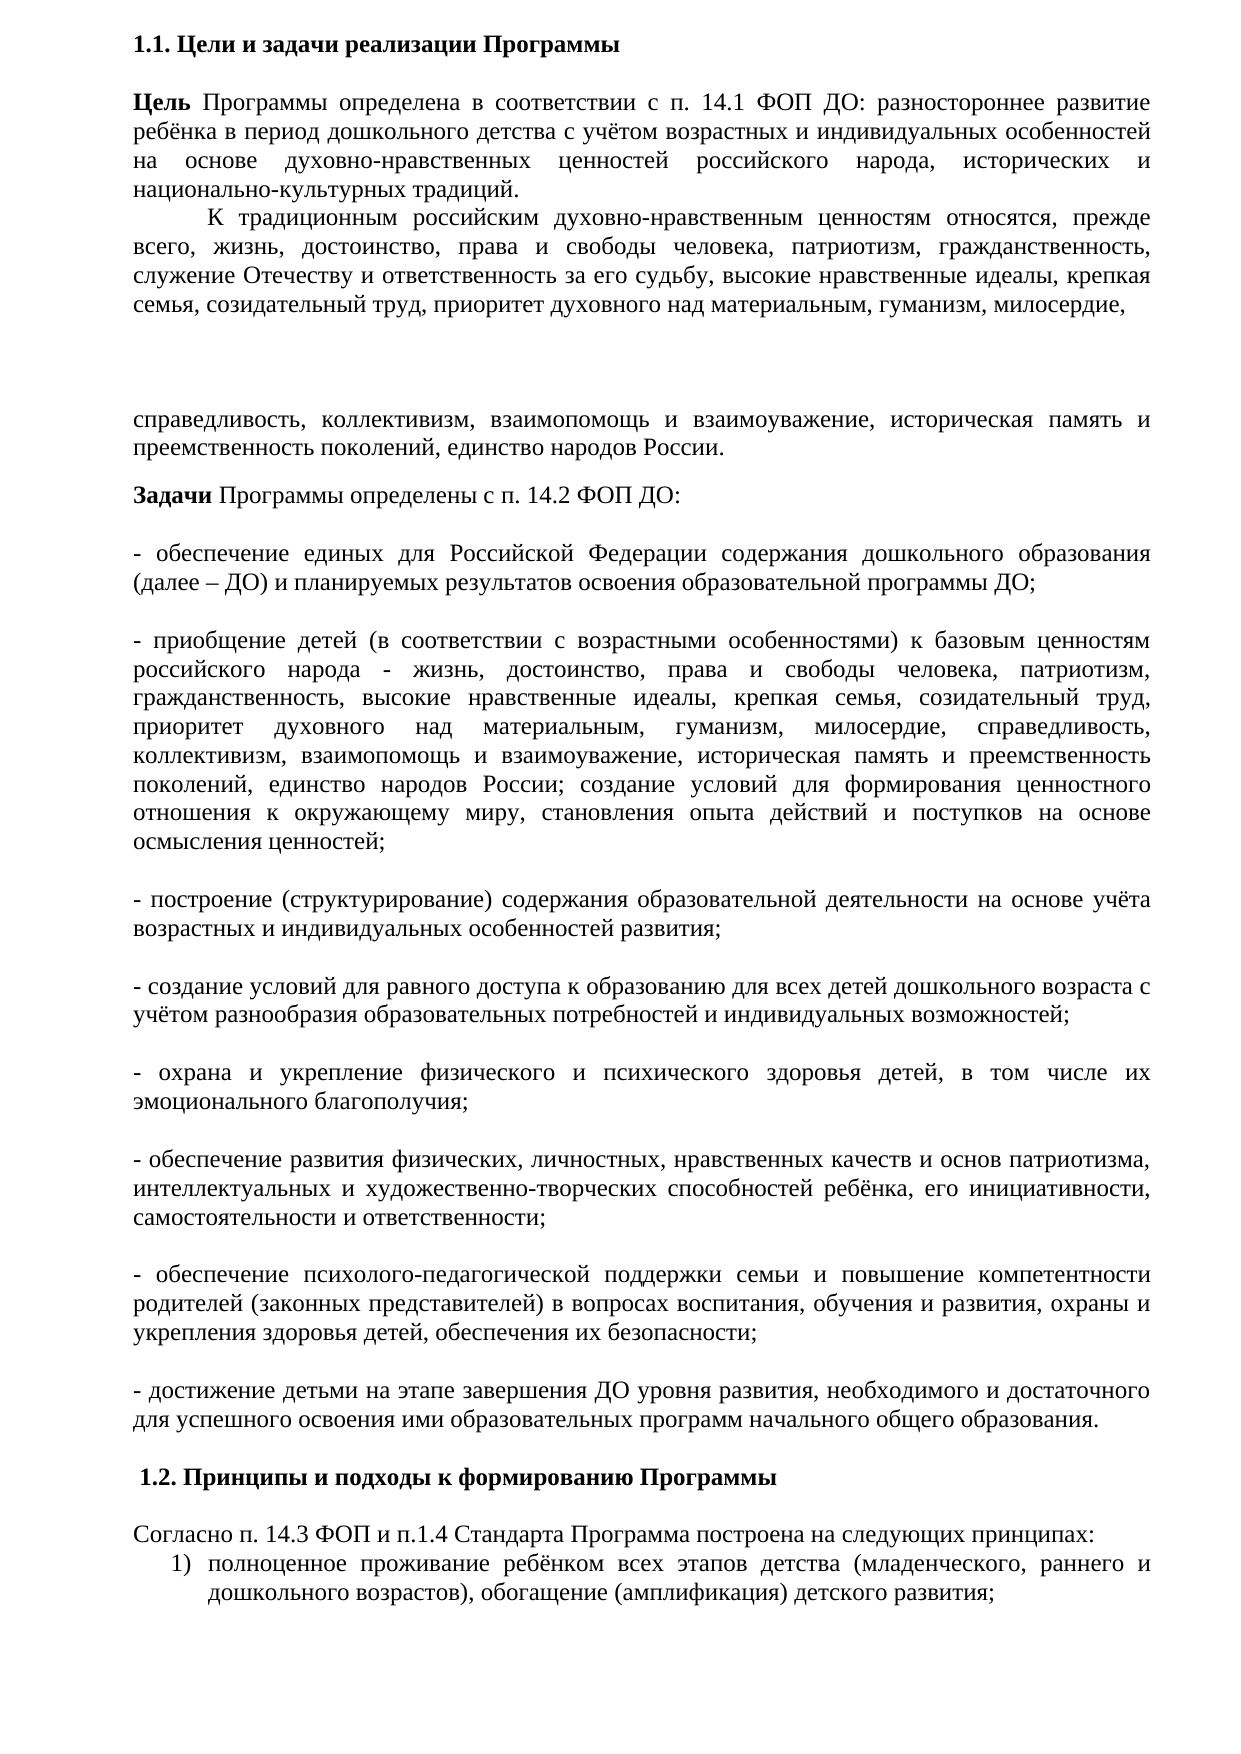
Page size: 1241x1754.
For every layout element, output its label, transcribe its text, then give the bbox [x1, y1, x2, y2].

text справедливость, коллективизм, взаимопомощь и взаимоуважение, историческая память и преемственность поколений, единство народов России. [133, 404, 1152, 461]
text - обеспечение единых для Российской Федерации содержания дошкольного образования (далее – ДО) и планируемых результатов освоения образовательной программы ДО; [133, 538, 1152, 596]
text Согласно п. 14.3 ФОП и п.1.4 Стандарта Программа построена на следующих принципах: [133, 1519, 1152, 1548]
text - обеспечение психолого-педагогической поддержки семьи и повышение компетентности родителей (законных представителей) в вопросах воспитания, обучения и развития, охраны и укрепления здоровья детей, обеспечения их безопасности; [133, 1259, 1152, 1346]
text К традиционным российским духовно-нравственным ценностям относятся, прежде всего, жизнь, достоинство, права и свободы человека, патриотизм, гражданственность, служение Отечеству и ответственность за его судьбу, высокие нравственные идеалы, крепкая семья, созидательный труд, приоритет духовного над материальным, гуманизм, милосердие, [133, 202, 1152, 317]
text Цель Программы определена в соответствии с п. 14.1 ФОП ДО: разностороннее развитие ребёнка в период дошкольного детства с учётом возрастных и индивидуальных особенностей на основе духовно-нравственных ценностей российского народа, исторических и национально-культурных традиций. [133, 87, 1152, 202]
text - создание условий для равного доступа к образованию для всех детей дошкольного возраста с учётом разнообразия образовательных потребностей и индивидуальных возможностей; [133, 971, 1152, 1028]
text Задачи Программы определены с п. 14.2 ФОП ДО: [133, 480, 1152, 509]
text 1.1. Цели и задачи реализации Программы [133, 29, 1152, 58]
text - построение (структурирование) содержания образовательной деятельности на основе учёта возрастных и индивидуальных особенностей развития; [133, 884, 1152, 942]
text - достижение детьми на этапе завершения ДО уровня развития, необходимого и достаточного для успешного освоения ими образовательных программ начального общего образования. [133, 1375, 1152, 1432]
text - обеспечение развития физических, личностных, нравственных качеств и основ патриотизма, интеллектуальных и художественно-творческих способностей ребёнка, его инициативности, самостоятельности и ответственности; [133, 1144, 1152, 1230]
list полноценное проживание ребёнком всех этапов детства (младенческого, раннего и дошкольного возрастов), обогащение (амплификация) детского развития; [170, 1548, 1152, 1606]
text - приобщение детей (в соответствии с возрастными особенностями) к базовым ценностям российского народа - жизнь, достоинство, права и свободы человека, патриотизм, гражданственность, высокие нравственные идеалы, крепкая семья, созидательный труд, приоритет духовного над материальным, гуманизм, милосердие, справедливость, коллективизм, взаимопомощь и взаимоуважение, историческая память и преемственность поколений, единство народов России; создание условий для формирования ценностного отношения к окружающему миру, становления опыта действий и поступков на основе осмысления ценностей; [133, 625, 1152, 855]
text 1.2. Принципы и подходы к формированию Программы [133, 1462, 1152, 1490]
text - охрана и укрепление физического и психического здоровья детей, в том числе их эмоционального благополучия; [133, 1057, 1152, 1115]
